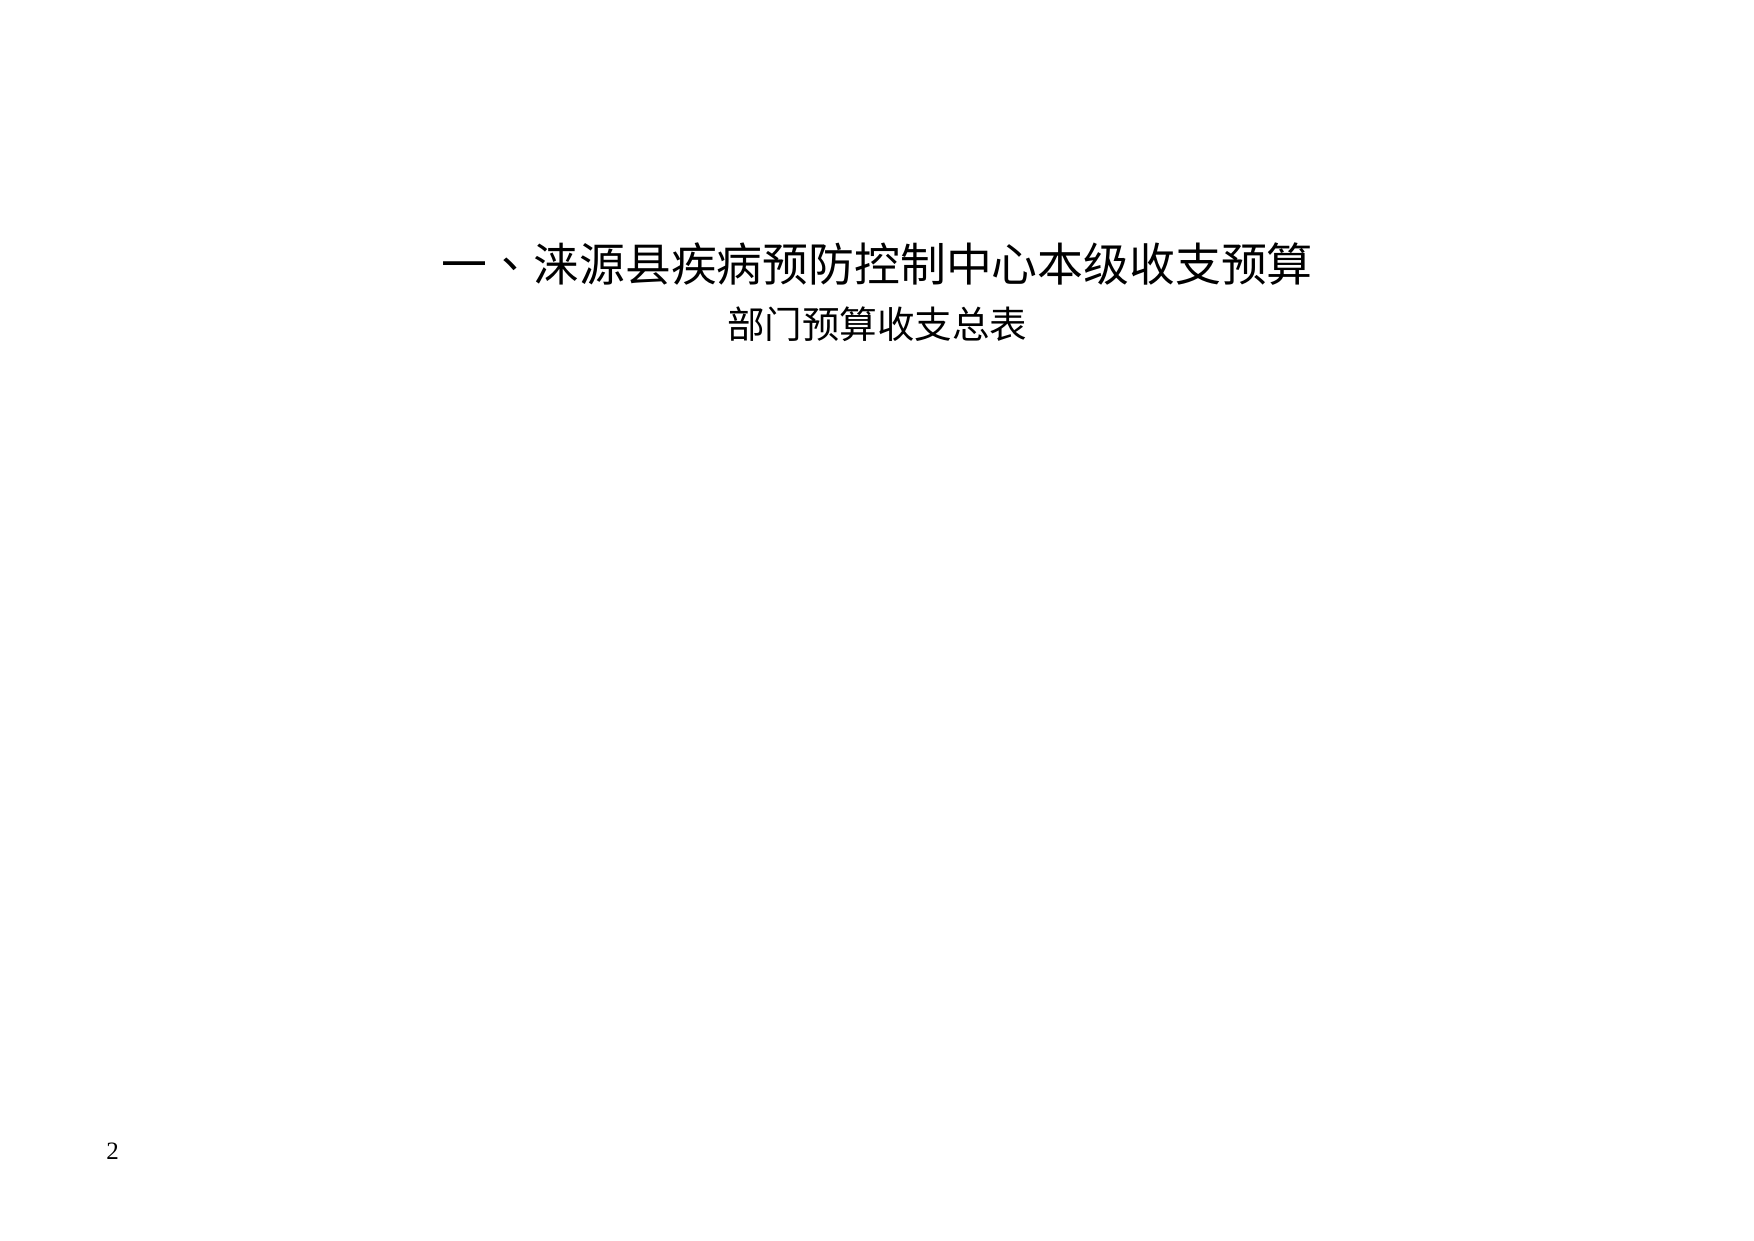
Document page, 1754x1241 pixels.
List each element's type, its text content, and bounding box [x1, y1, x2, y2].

text 部门预算收支总表 [106, 294, 1648, 349]
list 涞源县疾病预防控制中心本级收支预算 [106, 228, 1648, 294]
